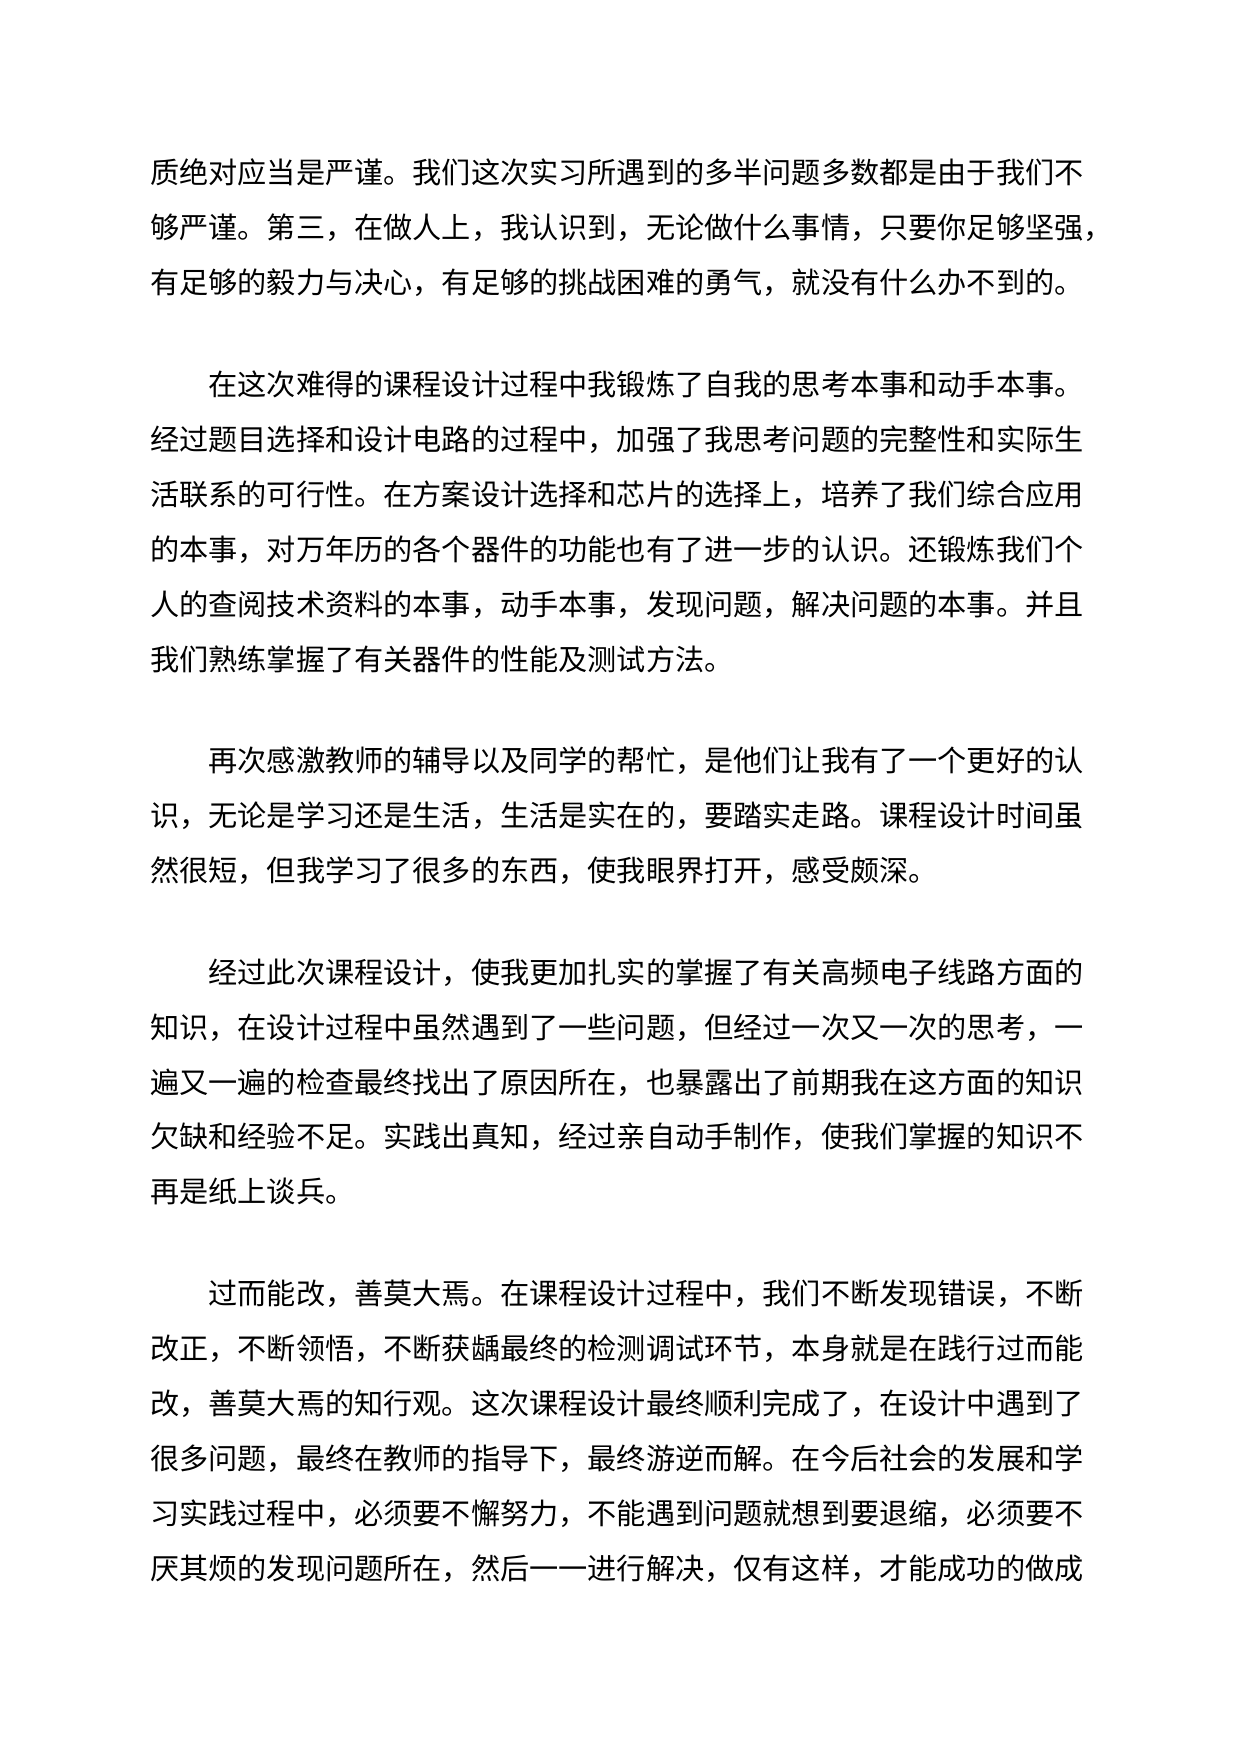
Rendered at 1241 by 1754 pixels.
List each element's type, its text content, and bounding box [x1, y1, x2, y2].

text 在这次难得的课程设计过程中我锻炼了自我的思考本事和动手本事。经过题目选择和设计电路的过程中，加强了我思考问题的完整性和实际生活联系的可行性。在方案设计选择和芯片的选择上，培养了我们综合应用的本事，对万年历的各个器件的功能也有了进一步的认识。还锻炼我们个人的查阅技术资料的本事，动手本事，发现问题，解决问题的本事。并且我们熟练掌握了有关器件的性能及测试方法。 [150, 362, 1090, 678]
text 经过此次课程设计，使我更加扎实的掌握了有关高频电子线路方面的知识，在设计过程中虽然遇到了一些问题，但经过一次又一次的思考，一遍又一遍的检查最终找出了原因所在，也暴露出了前期我在这方面的知识欠缺和经验不足。实践出真知，经过亲自动手制作，使我们掌握的知识不再是纸上谈兵。 [150, 949, 1090, 1211]
text 再次感激教师的辅导以及同学的帮忙，是他们让我有了一个更好的认识，无论是学习还是生活，生活是实在的，要踏实走路。课程设计时间虽然很短，但我学习了很多的东西，使我眼界打开，感受颇深。 [150, 738, 1090, 890]
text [150, 1271, 1090, 1587]
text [150, 150, 1090, 302]
